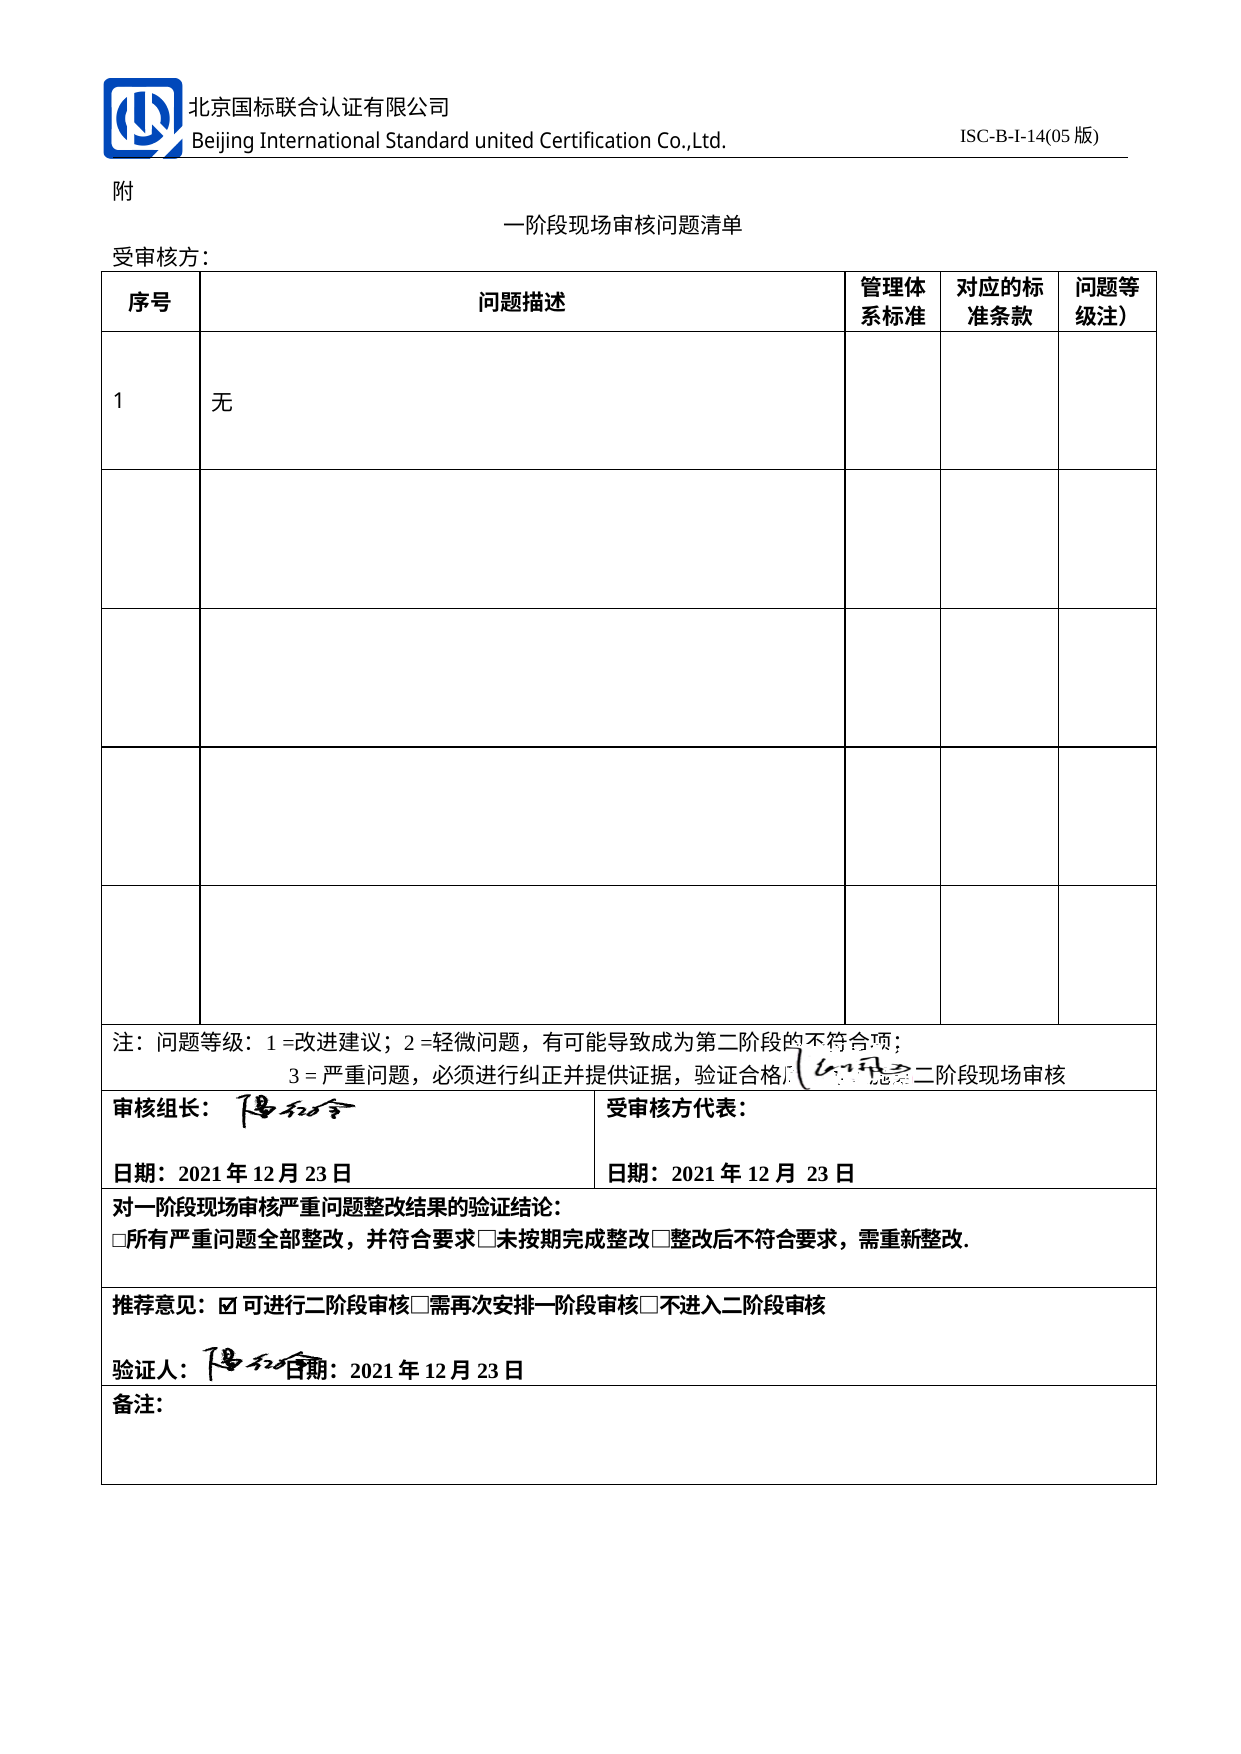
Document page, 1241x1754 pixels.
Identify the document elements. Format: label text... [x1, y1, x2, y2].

table_cell [1059, 886, 1156, 1024]
table_cell [846, 609, 940, 746]
table_cell [846, 332, 940, 469]
table_cell 推荐意见：可进行二阶段审核□需再次安排一阶段审核□不进入二阶段审核 验证人： 日期：2021年12月23日 [102, 1288, 1156, 1385]
table_cell [1059, 332, 1156, 469]
text 附 [112, 166, 1128, 208]
table_cell [941, 609, 1058, 746]
table_header 管理体系标准 [846, 272, 940, 331]
picture [103, 78, 183, 159]
table_cell 受审核方代表： 日期：2021 年 12 月 23 日 [595, 1091, 1156, 1188]
table_cell [102, 748, 199, 885]
table_cell [846, 470, 940, 608]
table_cell 1 [102, 332, 199, 469]
table_cell [941, 748, 1058, 885]
table_cell [102, 609, 199, 746]
table_cell [1059, 748, 1156, 885]
table_cell [201, 886, 844, 1024]
table_cell 无 [201, 332, 844, 469]
table_cell 审核组长： 日期：2021年12月23日 [102, 1091, 594, 1188]
table_header 序号 [102, 272, 199, 331]
table_cell [102, 886, 199, 1024]
table_cell [846, 748, 940, 885]
table_cell [201, 609, 844, 746]
table_cell [201, 470, 844, 608]
table_cell [102, 470, 199, 608]
table_cell [941, 332, 1058, 469]
table_cell [941, 470, 1058, 608]
text 受审核方： [112, 239, 1065, 271]
table_cell [846, 886, 940, 1024]
table_header 问题等级注） [1059, 272, 1156, 331]
table_cell [1059, 470, 1156, 608]
text 一阶段现场审核问题清单 [112, 208, 1065, 239]
table_cell 对一阶段现场审核严重问题整改结果的验证结论： □所有严重问题全部整改，并符合要求□未按期完成整改□整改后不符合要求，需重新整改. [102, 1189, 1156, 1287]
table_cell [1059, 609, 1156, 746]
table_cell 注：问题等级：1 =改进建议；2 =轻微问题，有可能导致成为第二阶段的不符合项； 3 = 严重问题，必须进行纠正并提供证据，验证合格后方可实施第二阶段现场审核 [102, 1025, 1156, 1090]
table_cell [201, 748, 844, 885]
table_header 问题描述 [201, 272, 844, 331]
table_cell 备注： [102, 1386, 1156, 1484]
table_header 对应的标准条款 [941, 272, 1058, 331]
table_cell [941, 886, 1058, 1024]
picture [785, 1043, 913, 1090]
